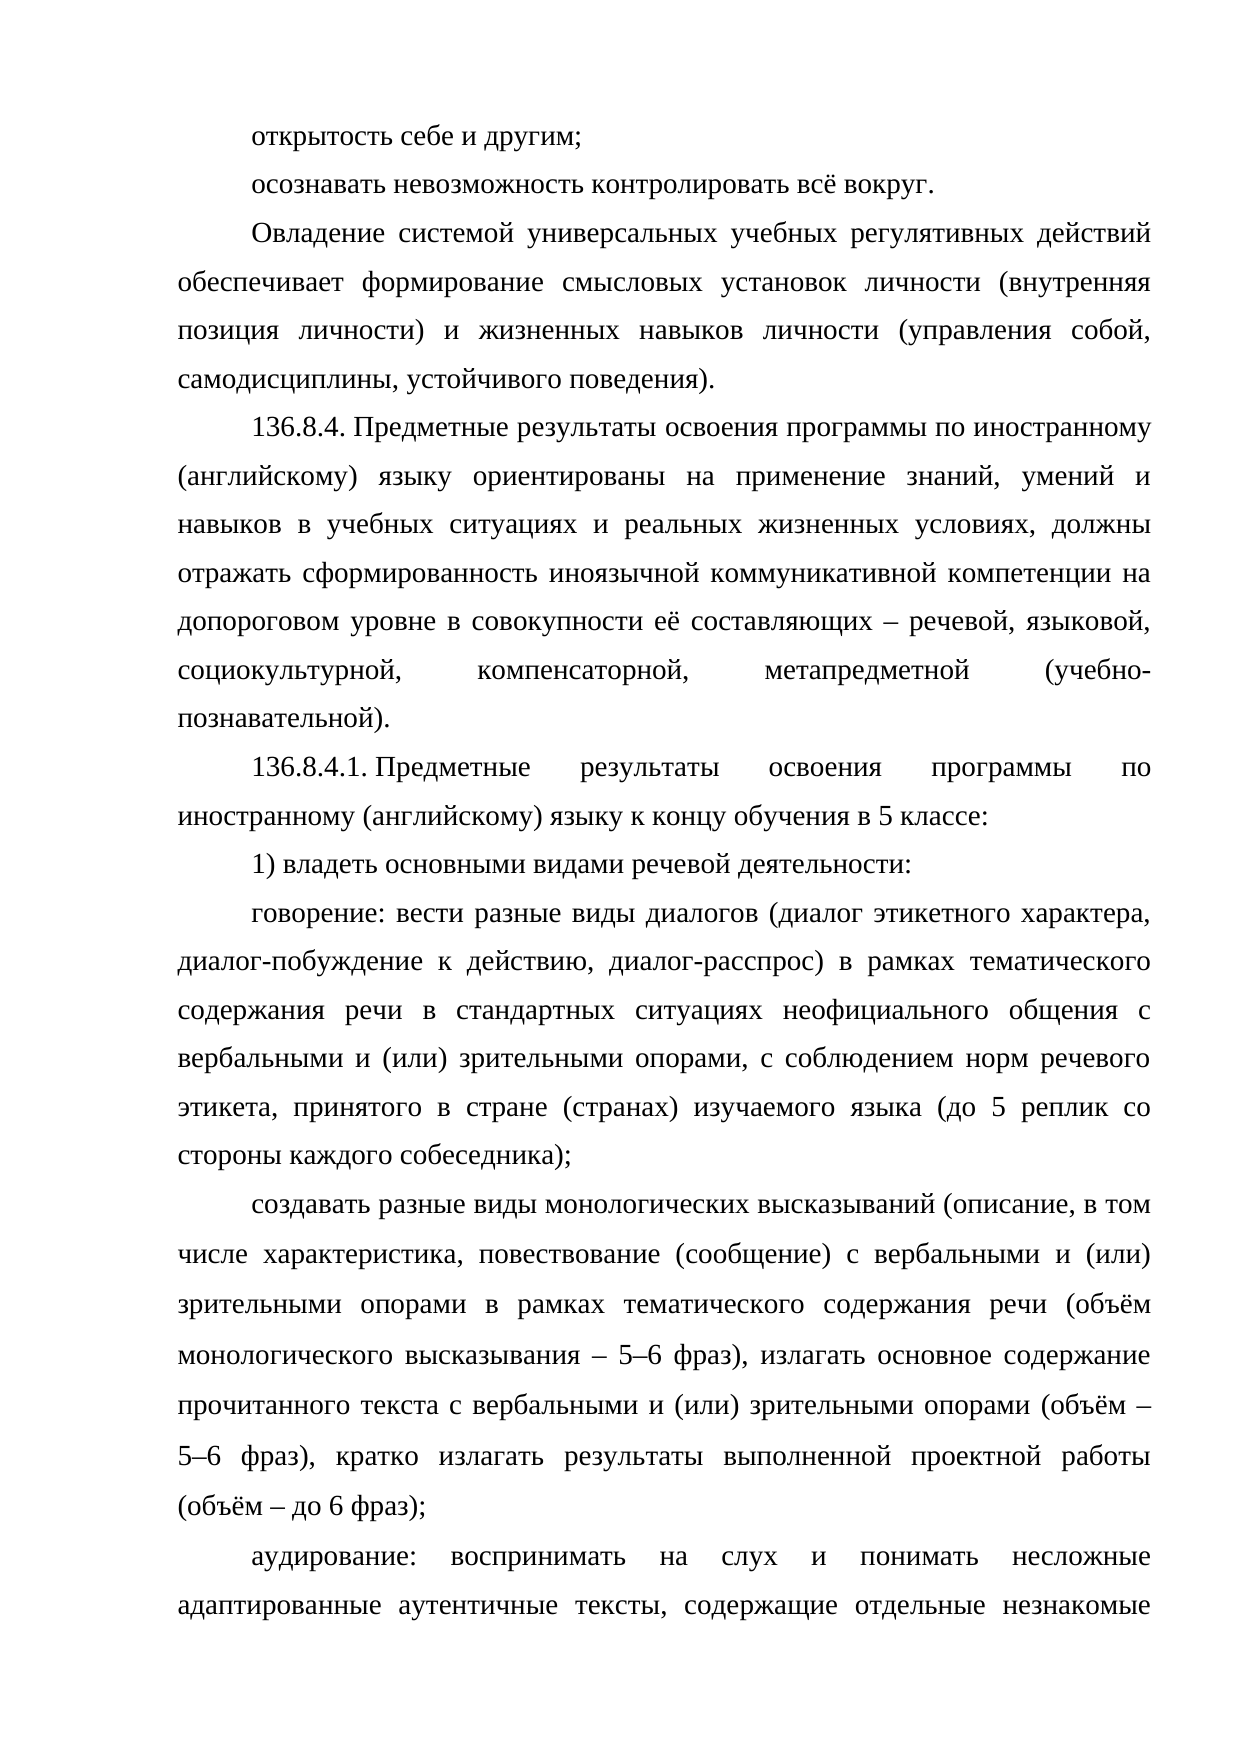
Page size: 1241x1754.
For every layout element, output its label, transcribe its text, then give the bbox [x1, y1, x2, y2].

text 136.8.4. Предметные результаты освоения программы по иностранному (английскому) языку ориентированы на применение знаний, умений и навыков в учебных ситуациях и реальных жизненных условиях, должны отражать сформированность иноязычной коммуникативной компетенции на допороговом уровне в совокупности её составляющих – речевой, языковой, социокультурной, компенсаторной, метапредметной (учебно-познавательной). [177, 409, 1152, 734]
text открытость себе и другим; [177, 118, 1152, 152]
text осознавать невозможность контролировать всё вокруг. [177, 167, 1152, 200]
text говорение: вести разные виды диалогов (диалог этикетного характера, диалог-побуждение к действию, диалог-расспрос) в рамках тематического содержания речи в стандартных ситуациях неофициального общения с вербальными и (или) зрительными опорами, с соблюдением норм речевого этикета, принятого в стране (странах) изучаемого языка (до 5 реплик со стороны каждого собеседника); [177, 895, 1152, 1171]
text 136.8.4.1. Предметные результаты освоения программы по иностранному (английскому) языку к концу обучения в 5 классе: [177, 749, 1152, 831]
text создавать разные виды монологических высказываний (описание, в том числе характеристика, повествование (сообщение) с вербальными и (или) зрительными опорами в рамках тематического содержания речи (объём монологического высказывания – 5–6 фраз), излагать основное содержание прочитанного текста с вербальными и (или) зрительными опорами (объём – 5–6 фраз), кратко излагать результаты выполненной проектной работы (объём – до 6 фраз); [177, 1186, 1152, 1521]
text Овладение системой универсальных учебных регулятивных действий обеспечивает формирование смысловых установок личности (внутренняя позиция личности) и жизненных навыков личности (управления собой, самодисциплины, устойчивого поведения). [177, 215, 1152, 394]
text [177, 1538, 1152, 1620]
text 1) владеть основными видами речевой деятельности: [177, 846, 1152, 880]
